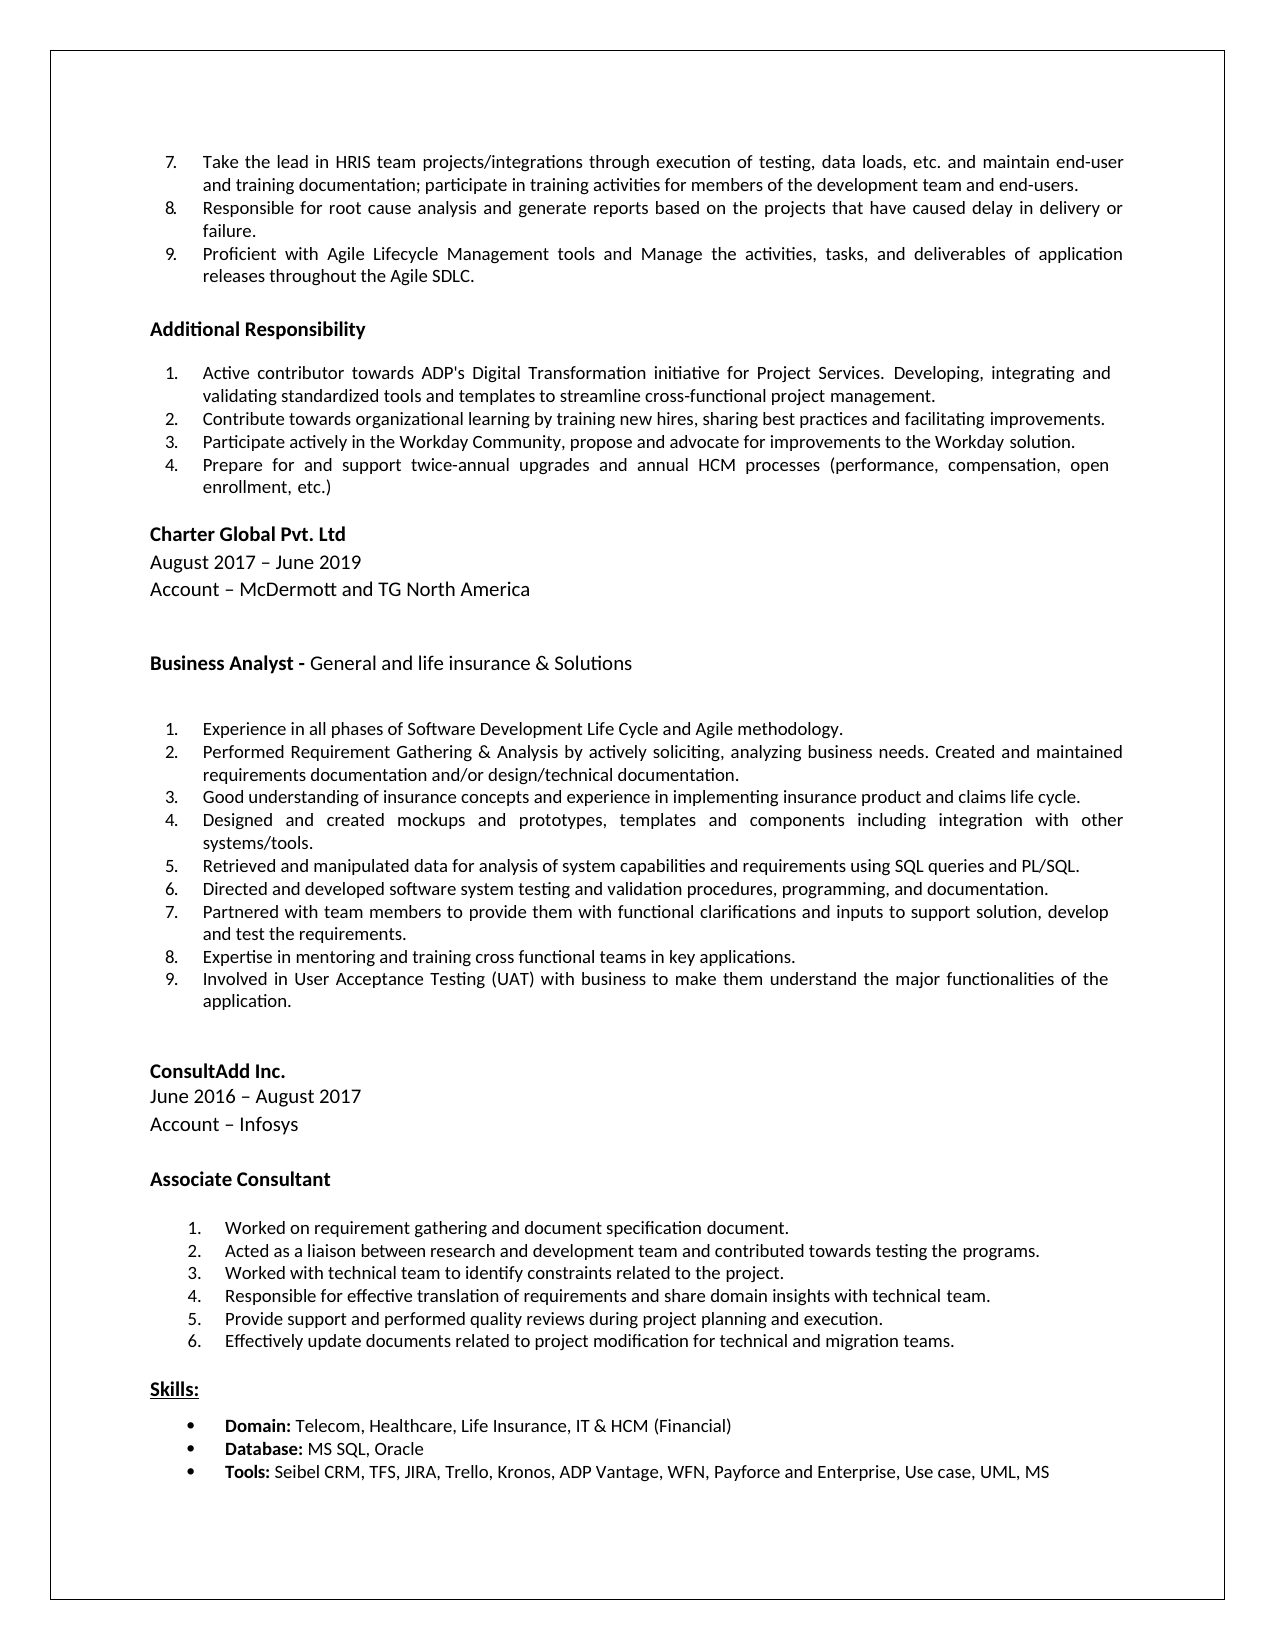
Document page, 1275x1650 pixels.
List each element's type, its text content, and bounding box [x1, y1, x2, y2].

list Active contributor towards ADP's Digital Transformation initiative for Project Services. Developing, integrating and validating standardized tools and templates to streamline cross-functional project management. [165, 361, 1111, 407]
list Provide support and performed quality reviews during project planning and execution. [187, 1307, 1110, 1330]
text Account – Infosys [150, 1111, 1125, 1136]
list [187, 1460, 1097, 1483]
text Additional Responsibility [150, 317, 1125, 342]
list Proficient with Agile Lifecycle Management tools and Manage the activities, tasks, and deliverables of application releases throughout the Agile SDLC. [165, 242, 1125, 287]
list Partnered with team members to provide them with functional clarifications and inputs to support solution, develop and test the requirements. [165, 900, 1110, 945]
list Designed and created mockups and prototypes, templates and components including integration with other systems/tools. [165, 808, 1125, 854]
list Participate actively in the Workday Community, propose and advocate for improvements to the Workday solution. [165, 430, 1110, 453]
text Account – McDermott and TG North America [150, 576, 1125, 602]
list Retrieved and manipulated data for analysis of system capabilities and requirements using SQL queries and PL/SQL. [165, 854, 1125, 877]
text Skills: [150, 1376, 1111, 1401]
text Charter Global Pvt. Ltd [150, 522, 1125, 547]
text Business Analyst - General and life insurance & Solutions [150, 650, 1125, 676]
text Associate Consultant [150, 1166, 1125, 1191]
list Expertise in mentoring and training cross functional teams in key applications. [165, 945, 1110, 967]
list Worked with technical team to identify constraints related to the project. [187, 1262, 1125, 1284]
list Take the lead in HRIS team projects/integrations through execution of testing, data loads, etc. and maintain end-user and training documentation; participate in training activities for members of the development team and end-users. [165, 150, 1125, 196]
list Prepare for and support twice-annual upgrades and annual HCM processes (performance, compensation, open enrollment, etc.) [165, 453, 1111, 498]
list Performed Requirement Gathering & Analysis by actively soliciting, analyzing business needs. Created and maintained requirements documentation and/or design/technical documentation. [165, 740, 1125, 786]
text August 2017 – June 2019 [150, 549, 1125, 574]
list Directed and developed software system testing and validation procedures, programming, and documentation. [165, 877, 1125, 900]
list Worked on requirement gathering and document specification document. [187, 1216, 1125, 1239]
list Domain: Telecom, Healthcare, Life Insurance, IT & HCM (Financial) [187, 1414, 1125, 1437]
list Involved in User Acceptance Testing (UAT) with business to make them understand the major functionalities of the application. [165, 967, 1110, 1012]
list Responsible for effective translation of requirements and share domain insights with technical team. [187, 1284, 1110, 1307]
list Acted as a liaison between research and development team and contributed towards testing the programs. [187, 1239, 1109, 1262]
list Experience in all phases of Software Development Life Cycle and Agile methodology. [165, 717, 1125, 740]
list Contribute towards organizational learning by training new hires, sharing best practices and facilitating improvements. [165, 407, 1111, 429]
list Good understanding of insurance concepts and experience in implementing insurance product and claims life cycle. [165, 786, 1125, 808]
list Database: MS SQL, Oracle [187, 1437, 1125, 1460]
list Responsible for root cause analysis and generate reports based on the projects that have caused delay in delivery or failure. [165, 196, 1125, 242]
list Effectively update documents related to project modification for technical and migration teams. [187, 1330, 1110, 1352]
text June 2016 – August 2017 [150, 1083, 1125, 1109]
text ConsultAdd Inc. [150, 1059, 1111, 1083]
